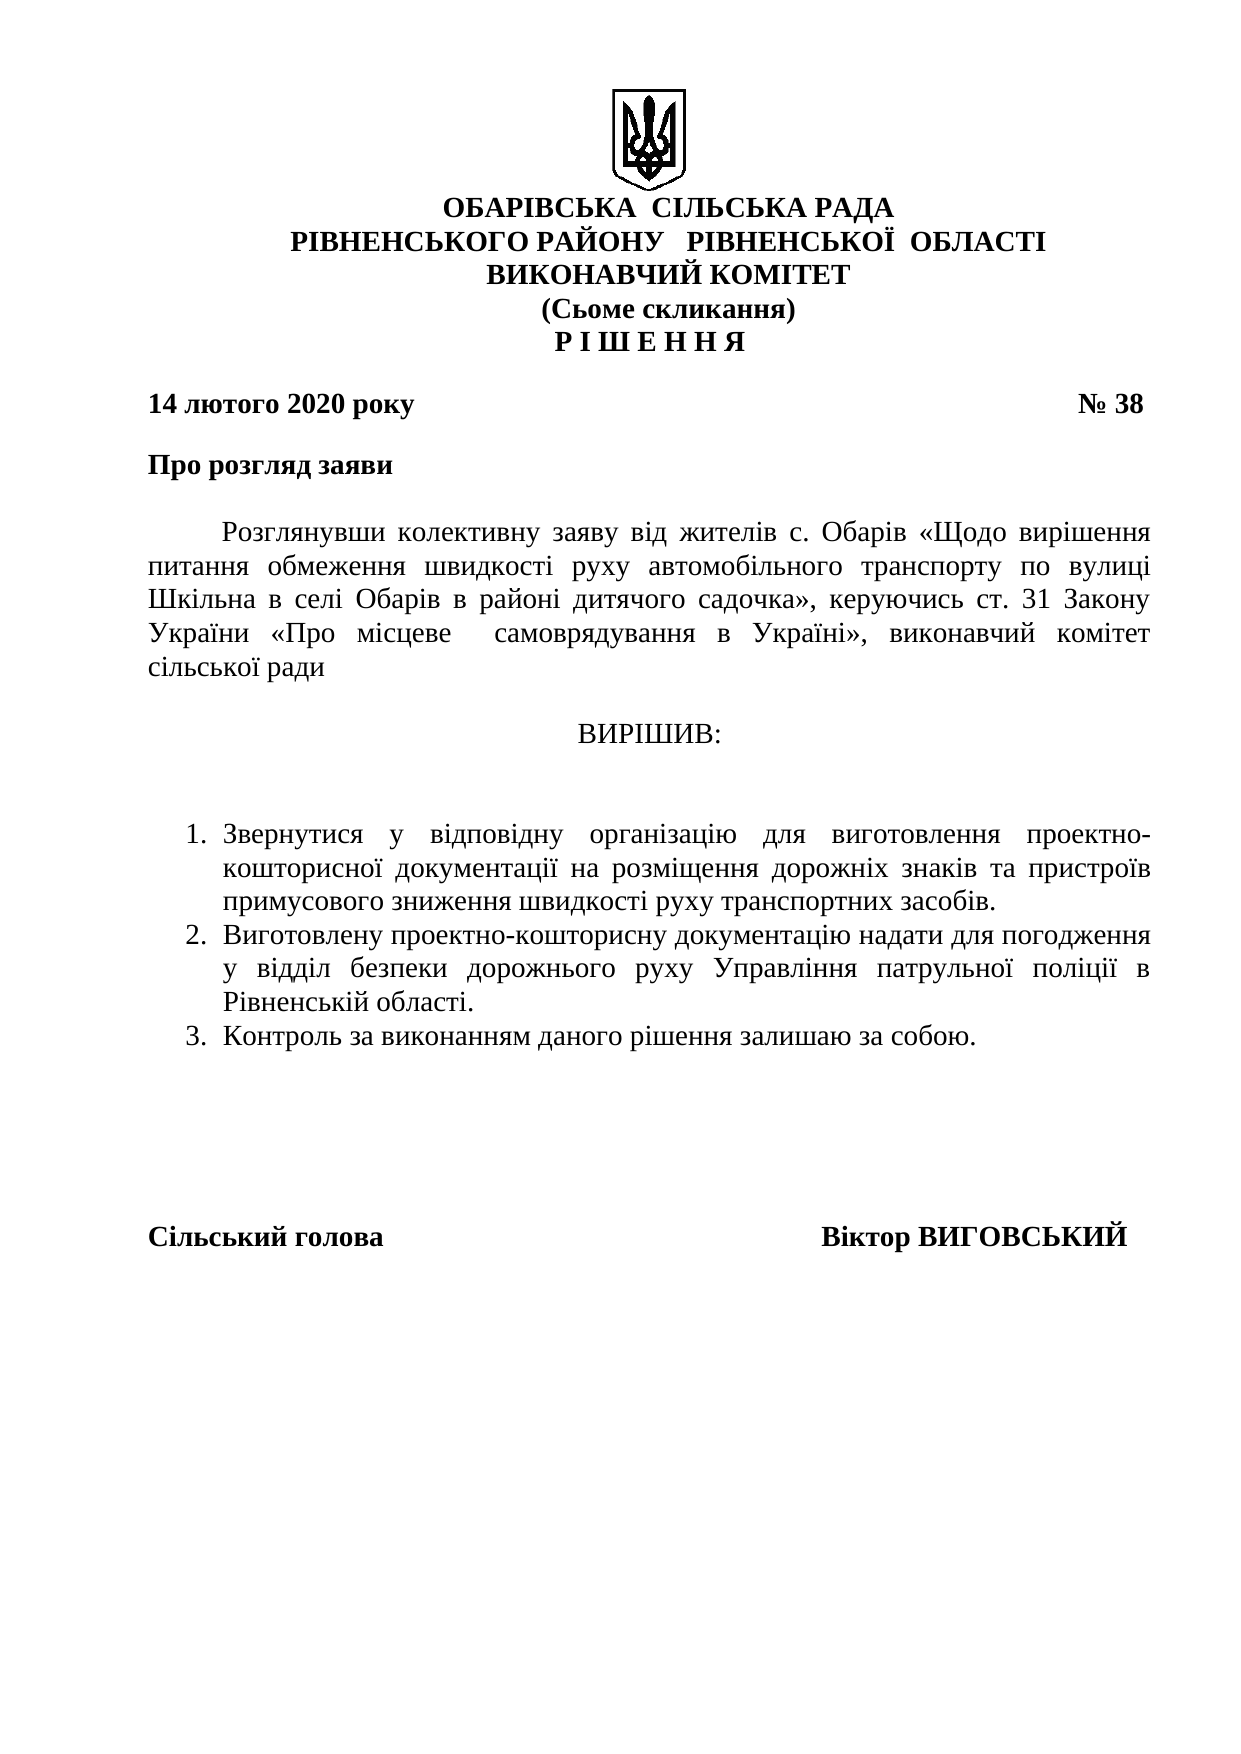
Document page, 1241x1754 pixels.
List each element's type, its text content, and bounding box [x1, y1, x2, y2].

picture [612, 88, 688, 191]
list Контроль за виконанням даного рішення залишаю за собою. [185, 1018, 1152, 1051]
text Р І Ш Е Н Н Я [148, 324, 1152, 358]
text (Сьоме скликання) [185, 291, 1152, 324]
text Про розгляд заяви [148, 447, 1152, 481]
text РІВНЕНСЬКОГО РАЙОНУ РІВНЕНСЬКОЇ ОБЛАСТІ [185, 224, 1152, 257]
text Розглянувши колективну заяву від жителів с. Обарів «Щодо вирішення питання обмеження швидкості руху автомобільного транспорту по вулиці Шкільна в селі Обарів в районі дитячого садочка», керуючись ст. 31 Закону України «Про місцеве самоврядування в Україні», виконавчий комітет сільської ради [148, 514, 1152, 682]
text 14 лютого 2020 року № 38 [148, 386, 1152, 419]
text ВИКОНАВЧИЙ КОМІТЕТ [185, 257, 1152, 291]
list Сільський голова Віктор ВИГОВСЬКИЙ [148, 1219, 1152, 1252]
list Звернутися у відповідну організацію для виготовлення проектно-кошторисної документації на розміщення дорожніх знаків та пристроїв примусового зниження швидкості руху транспортних засобів. [185, 816, 1152, 917]
text ВИРІШИВ: [148, 716, 1152, 749]
text ОБАРІВСЬКА СІЛЬСЬКА РАДА [185, 190, 1152, 224]
list Виготовлену проектно-кошторисну документацію надати для погодження у відділ безпеки дорожнього руху Управління патрульної поліції в Рівненській області. [185, 917, 1152, 1018]
